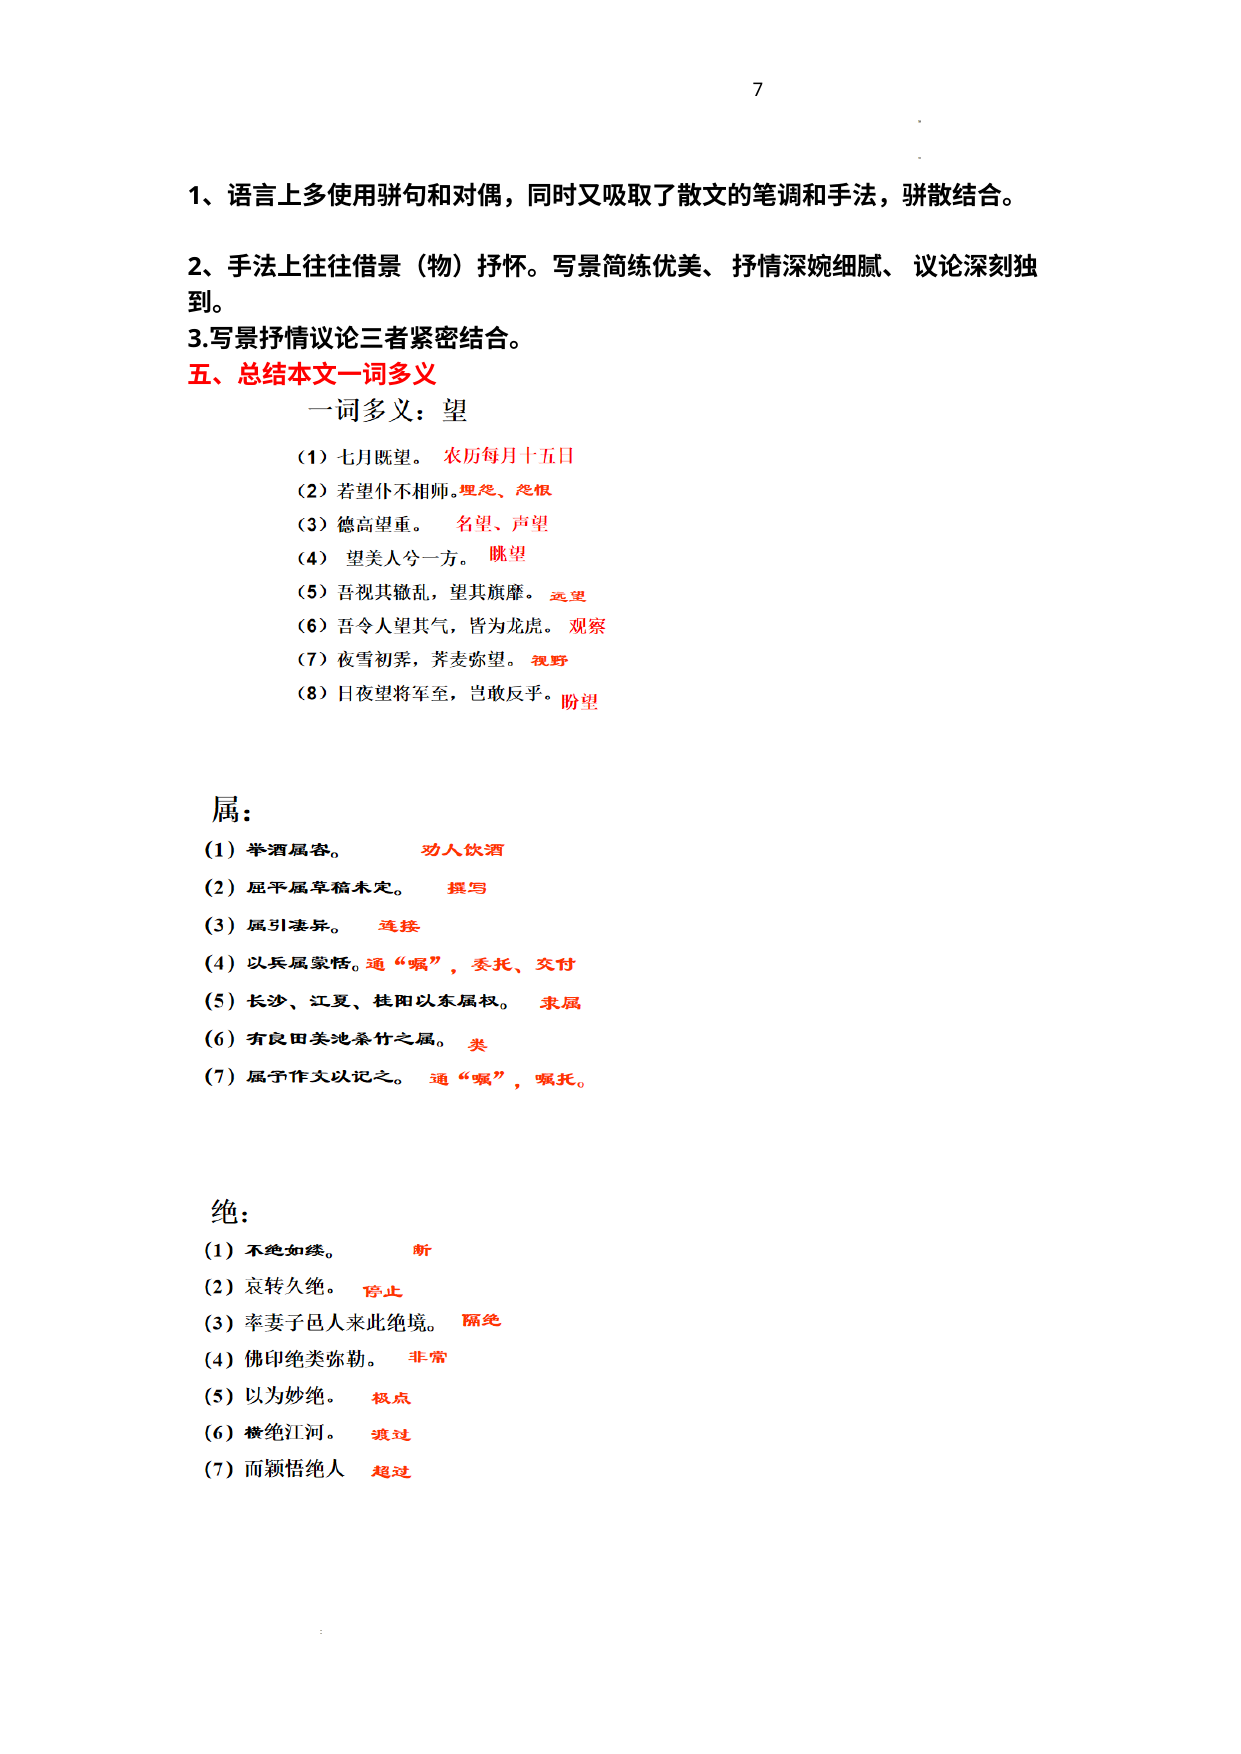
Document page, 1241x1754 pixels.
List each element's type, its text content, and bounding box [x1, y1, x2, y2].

list 1、语言上多使用骈句和对偶，同时又吸取了散文的笔调和手法，骈散结合。 [187, 176, 1053, 212]
list 2、手法上往往借景（物）抒怀。写景简练优美、 抒情深婉细腻、 议论深刻独到。 [187, 246, 1053, 318]
list 3.写景抒情议论三者紧密结合。 [187, 318, 1053, 355]
picture [187, 391, 743, 1545]
list 五、总结本文一词多义 [187, 355, 1053, 391]
